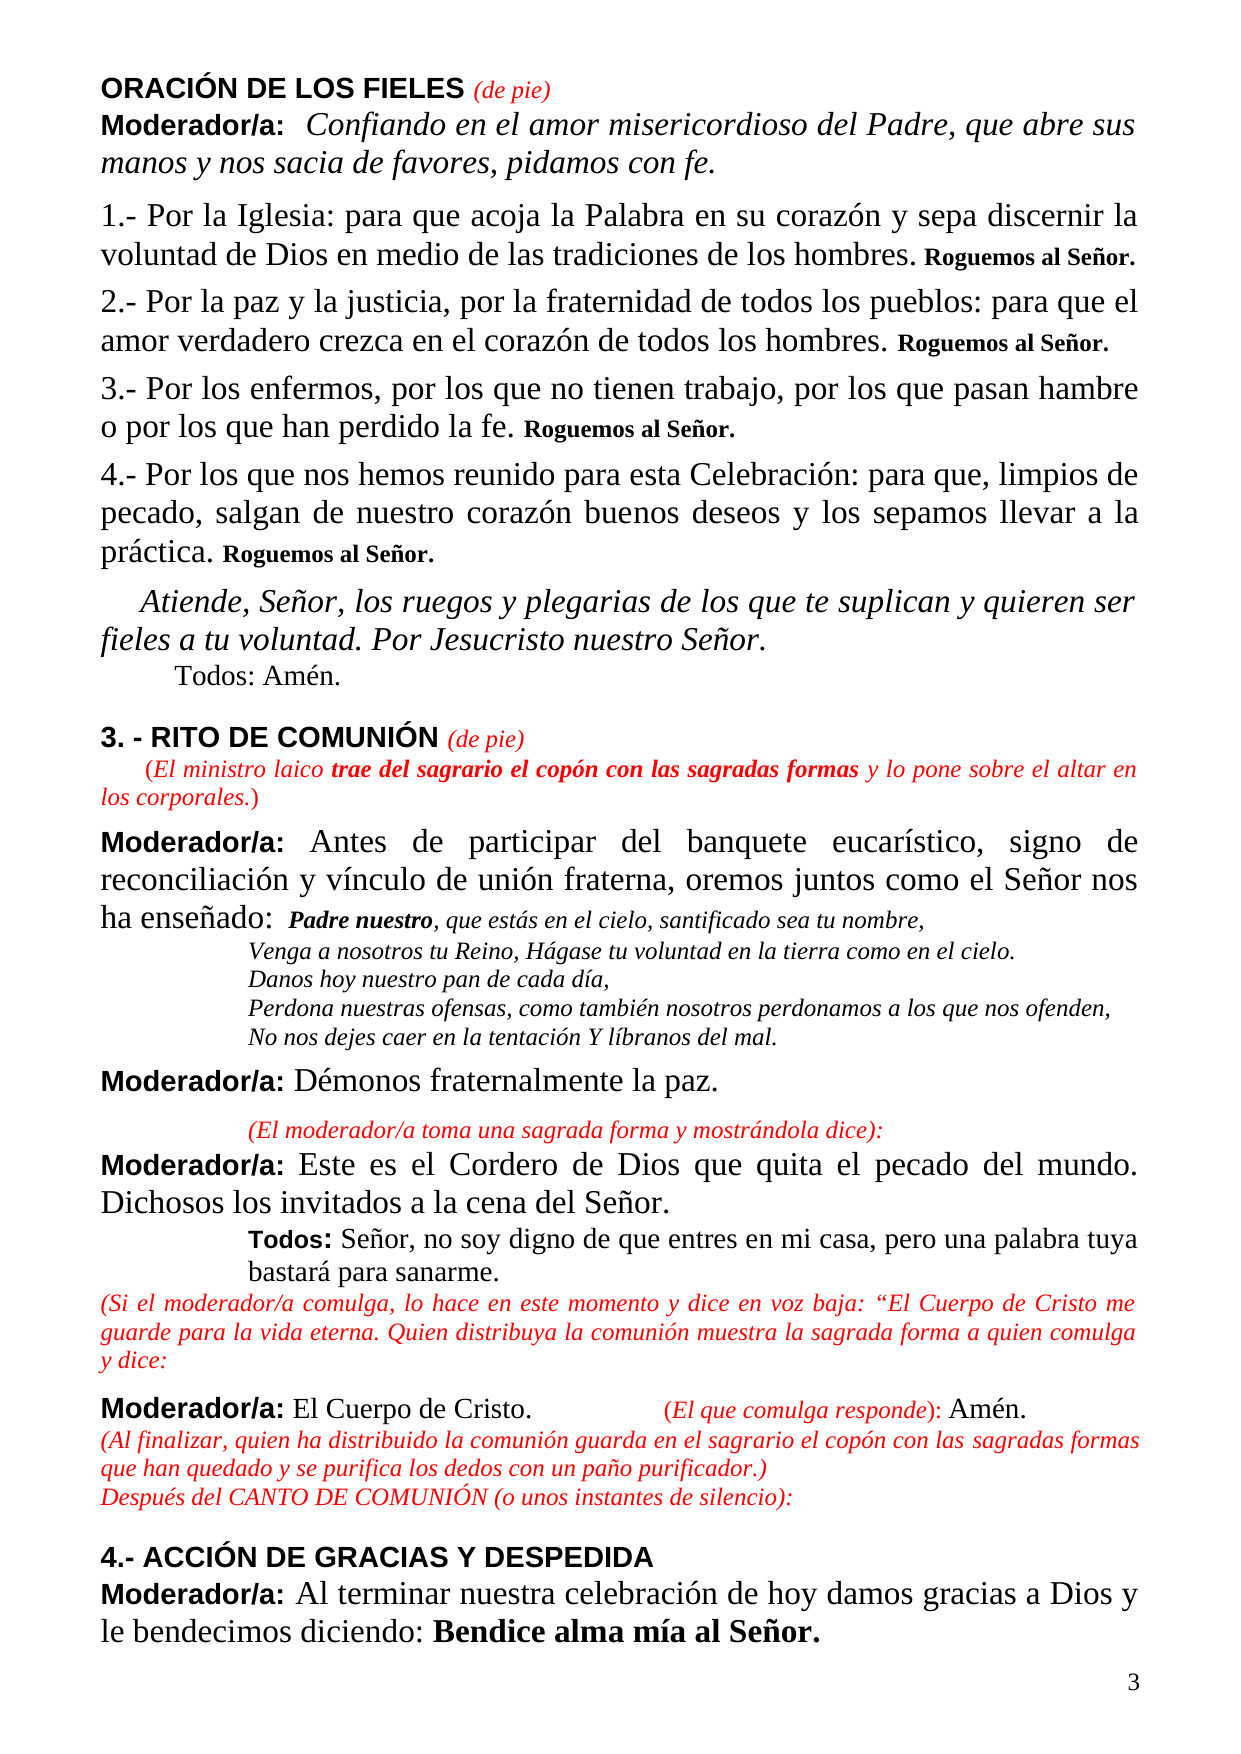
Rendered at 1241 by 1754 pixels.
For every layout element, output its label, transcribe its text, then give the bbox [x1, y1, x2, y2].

text (El ministro laico trae del sagrario el copón con las sagradas formas y lo pone sobre el altar en los corporales.) [100, 754, 1140, 811]
text Moderador/a: El Cuerpo de Cristo. (El que comulga responde): Amén. [100, 1391, 1140, 1425]
text Danos hoy nuestro pan de cada día, [248, 964, 1140, 993]
text (Si el moderador/a comulga, lo hace en este momento y dice en voz baja: “El Cuerpo de Cristo me guarde para la vida eterna. Quien distribuya la comunión muestra la sagrada forma a quien comulga y dice: [100, 1288, 1140, 1374]
text Perdona nuestras ofensas, como también nosotros perdonamos a los que nos ofenden, [248, 993, 1140, 1022]
text Venga a nosotros tu Reino, Hágase tu voluntad en la tierra como en el cielo. [248, 936, 1140, 964]
text 2.- Por la paz y la justicia, por la fraternidad de todos los pueblos: para que el amor verdadero crezca en el corazón de todos los hombres. Roguemos al Señor. [100, 282, 1140, 358]
text Moderador/a: Antes de participar del banquete eucarístico, signo de reconciliación y vínculo de unión fraterna, oremos juntos como el Señor nos ha enseñado: Padre nuestro, que estás en el cielo, santificado sea tu nombre, [100, 821, 1140, 936]
text 4.- ACCIÓN DE GRACIAS Y DESPEDIDA [100, 1540, 1140, 1573]
text Moderador/a: Este es el Cordero de Dios que quita el pecado del mundo. Dichosos los invitados a la cena del Señor. [100, 1144, 1140, 1221]
text 3. - RITO DE COMUNIÓN (de pie) [100, 720, 1140, 754]
text No nos dejes caer en la tentación Y líbranos del mal. [248, 1022, 1140, 1051]
text ORACIÓN DE LOS FIELES (de pie) [100, 71, 1140, 104]
text Moderador/a: Al terminar nuestra celebración de hoy damos gracias a Dios y le bendecimos diciendo: Bendice alma mía al Señor. [100, 1573, 1140, 1650]
text Moderador/a: Confiando en el amor misericordioso del Padre, que abre sus manos y nos sacia de favores, pidamos con fe. [100, 104, 1140, 181]
text Todos: Amén. [100, 658, 1140, 691]
text (El moderador/a toma una sagrada forma y mostrándola dice): [174, 1116, 1140, 1144]
text (Al finalizar, quien ha distribuido la comunión guarda en el sagrario el copón con las sagradas formas que han quedado y se purifica los dedos con un paño purificador.) [100, 1425, 1140, 1482]
text Moderador/a: Démonos fraternalmente la paz. [100, 1060, 1140, 1099]
text Todos: Señor, no soy digno de que entres en mi casa, pero una palabra tuya bastará para sanarme. [248, 1221, 1140, 1288]
text Atiende, Señor, los ruegos y plegarias de los que te suplican y quieren ser fieles a tu voluntad. Por Jesucristo nuestro Señor. [100, 581, 1140, 658]
text 3.- Por los enfermos, por los que no tienen trabajo, por los que pasan hambre o por los que han perdido la fe. Roguemos al Señor. [100, 368, 1140, 444]
text 1.- Por : para que acoja la Palabra en su corazón y sepa discernir la voluntad de Dios en medio de las tradiciones de los hombres. Roguemos al Señor. [100, 195, 1140, 272]
text Después del CANTO DE COMUNIÓN (o unos instantes de silencio): [100, 1482, 1140, 1511]
text 4.- Por los que nos hemos reunido para esta Celebración: para que, limpios de pecado, salgan de nuestro corazón buenos deseos y los sepamos llevar a la práctica. Roguemos al Señor. [100, 454, 1140, 569]
